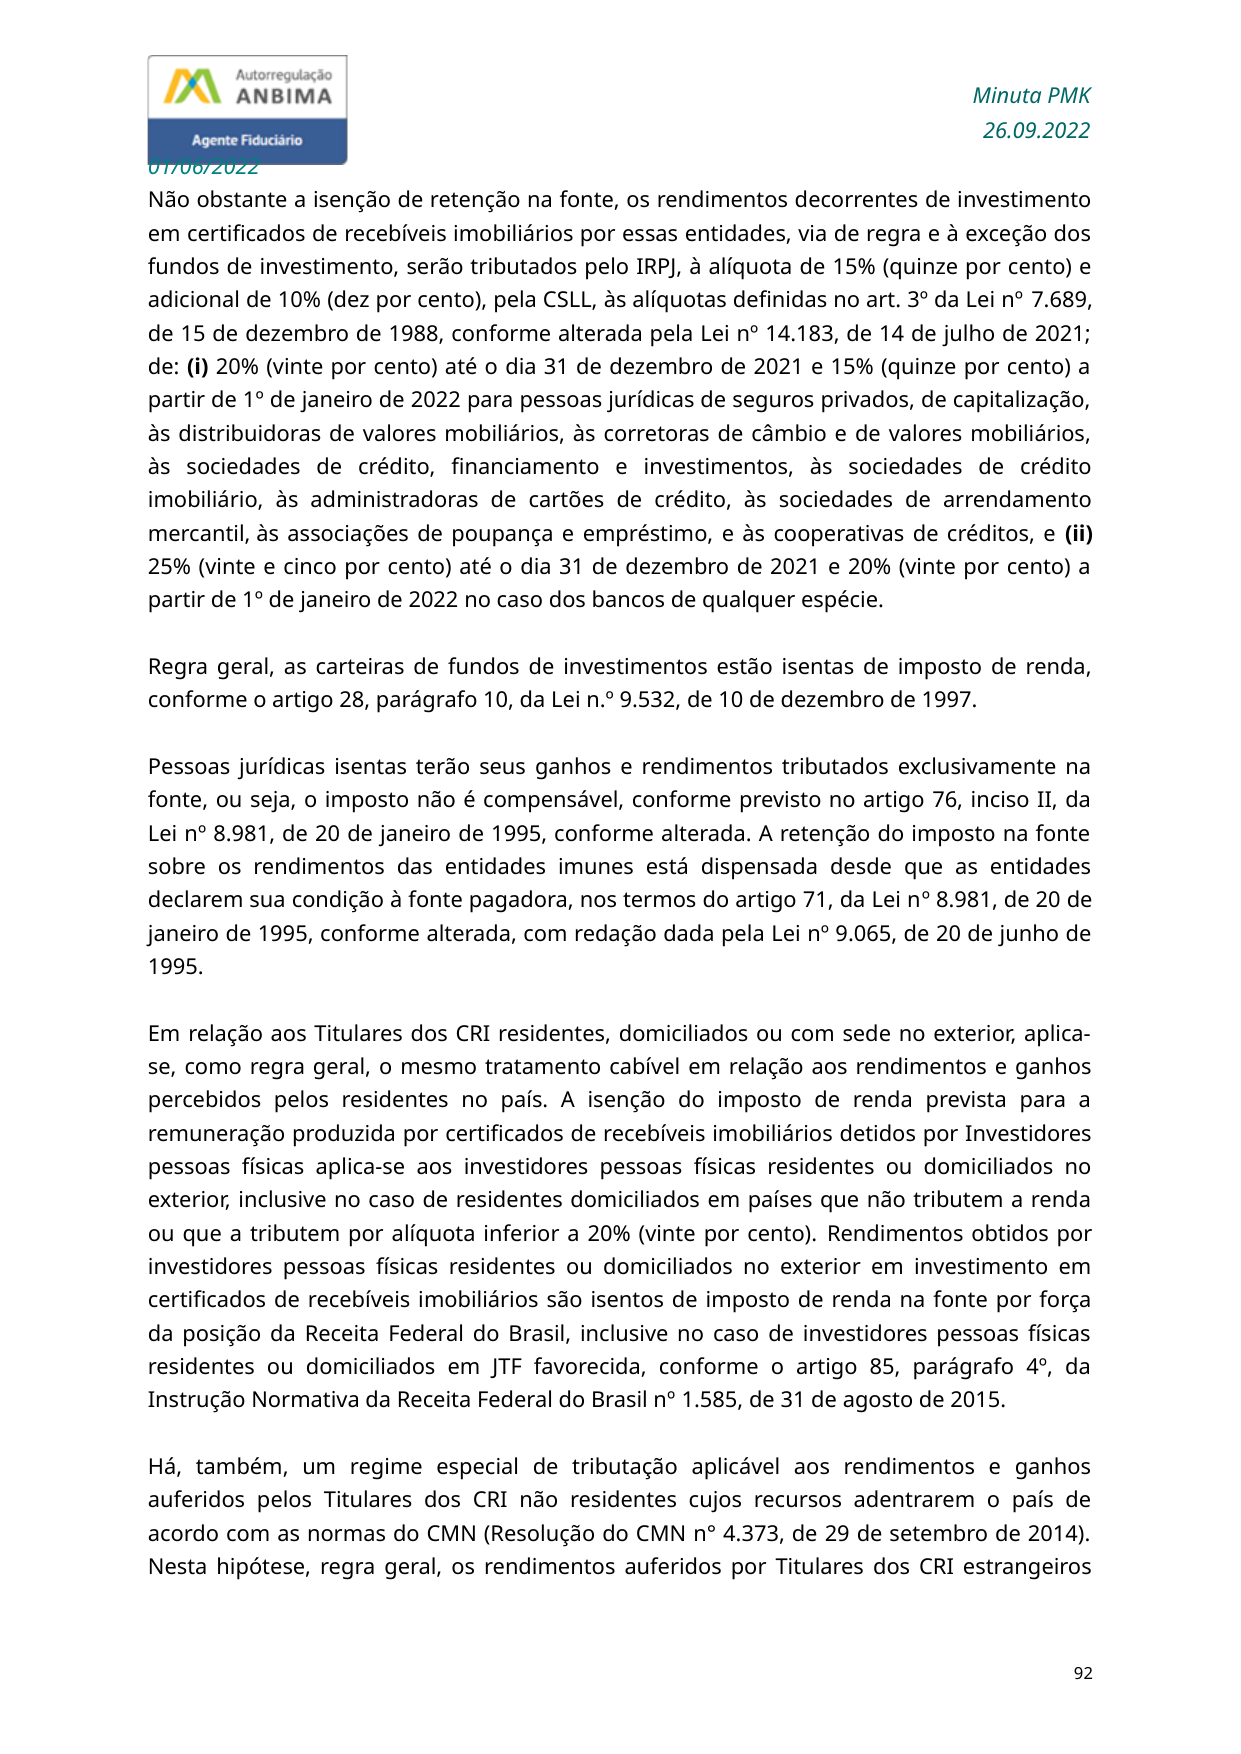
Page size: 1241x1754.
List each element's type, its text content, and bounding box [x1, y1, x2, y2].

picture [147, 55, 348, 165]
text Não obstante a isenção de retenção na fonte, os rendimentos decorrentes de investimento em certificados de recebíveis imobiliários por essas entidades, via de regra e à exceção dos fundos de investimento, serão tributados pelo IRPJ, à alíquota de 15% (quinze por cento) e adicional de 10% (dez por cento), pela CSLL, às alíquotas definidas no art. 3º da Lei nº 7.689, de 15 de dezembro de 1988, conforme alterada pela Lei nº 14.183, de 14 de julho de 2021; de: (i) 20% (vinte por cento) até o dia 31 de dezembro de 2021 e 15% (quinze por cento) a partir de 1º de janeiro de 2022 para pessoas jurídicas de seguros privados, de capitalização, às distribuidoras de valores mobiliários, às corretoras de câmbio e de valores mobiliários, às sociedades de crédito, financiamento e investimentos, às sociedades de crédito imobiliário, às administradoras de cartões de crédito, às sociedades de arrendamento mercantil, às associações de poupança e empréstimo, e às cooperativas de créditos, e (ii) 25% (vinte e cinco por cento) até o dia 31 de dezembro de 2021 e 20% (vinte por cento) a partir de 1º de janeiro de 2022 no caso dos bancos de qualquer espécie. [148, 181, 1093, 614]
text Pessoas jurídicas isentas terão seus ganhos e rendimentos tributados exclusivamente na fonte, ou seja, o imposto não é compensável, conforme previsto no artigo 76, inciso II, da Lei nº 8.981, de 20 de janeiro de 1995, conforme alterada. A retenção do imposto na fonte sobre os rendimentos das entidades imunes está dispensada desde que as entidades declarem sua condição à fonte pagadora, nos termos do artigo 71, da Lei nº 8.981, de 20 de janeiro de 1995, conforme alterada, com redação dada pela Lei nº 9.065, de 20 de junho de 1995. [148, 748, 1093, 981]
text Regra geral, as carteiras de fundos de investimentos estão isentas de imposto de renda, conforme o artigo 28, parágrafo 10, da Lei n.º 9.532, de 10 de dezembro de 1997. [148, 648, 1093, 714]
text Em relação aos Titulares dos CRI residentes, domiciliados ou com sede no exterior, aplica-se, como regra geral, o mesmo tratamento cabível em relação aos rendimentos e ganhos percebidos pelos residentes no país. A isenção do imposto de renda prevista para a remuneração produzida por certificados de recebíveis imobiliários detidos por Investidores pessoas físicas aplica-se aos investidores pessoas físicas residentes ou domiciliados no exterior, inclusive no caso de residentes domiciliados em países que não tributem a renda ou que a tributem por alíquota inferior a 20% (vinte por cento). Rendimentos obtidos por investidores pessoas físicas residentes ou domiciliados no exterior em investimento em certificados de recebíveis imobiliários são isentos de imposto de renda na fonte por força da posição da Receita Federal do Brasil, inclusive no caso de investidores pessoas físicas residentes ou domiciliados em JTF favorecida, conforme o artigo 85, parágrafo 4º, da Instrução Normativa da Receita Federal do Brasil nº 1.585, de 31 de agosto de 2015. [148, 1014, 1093, 1414]
